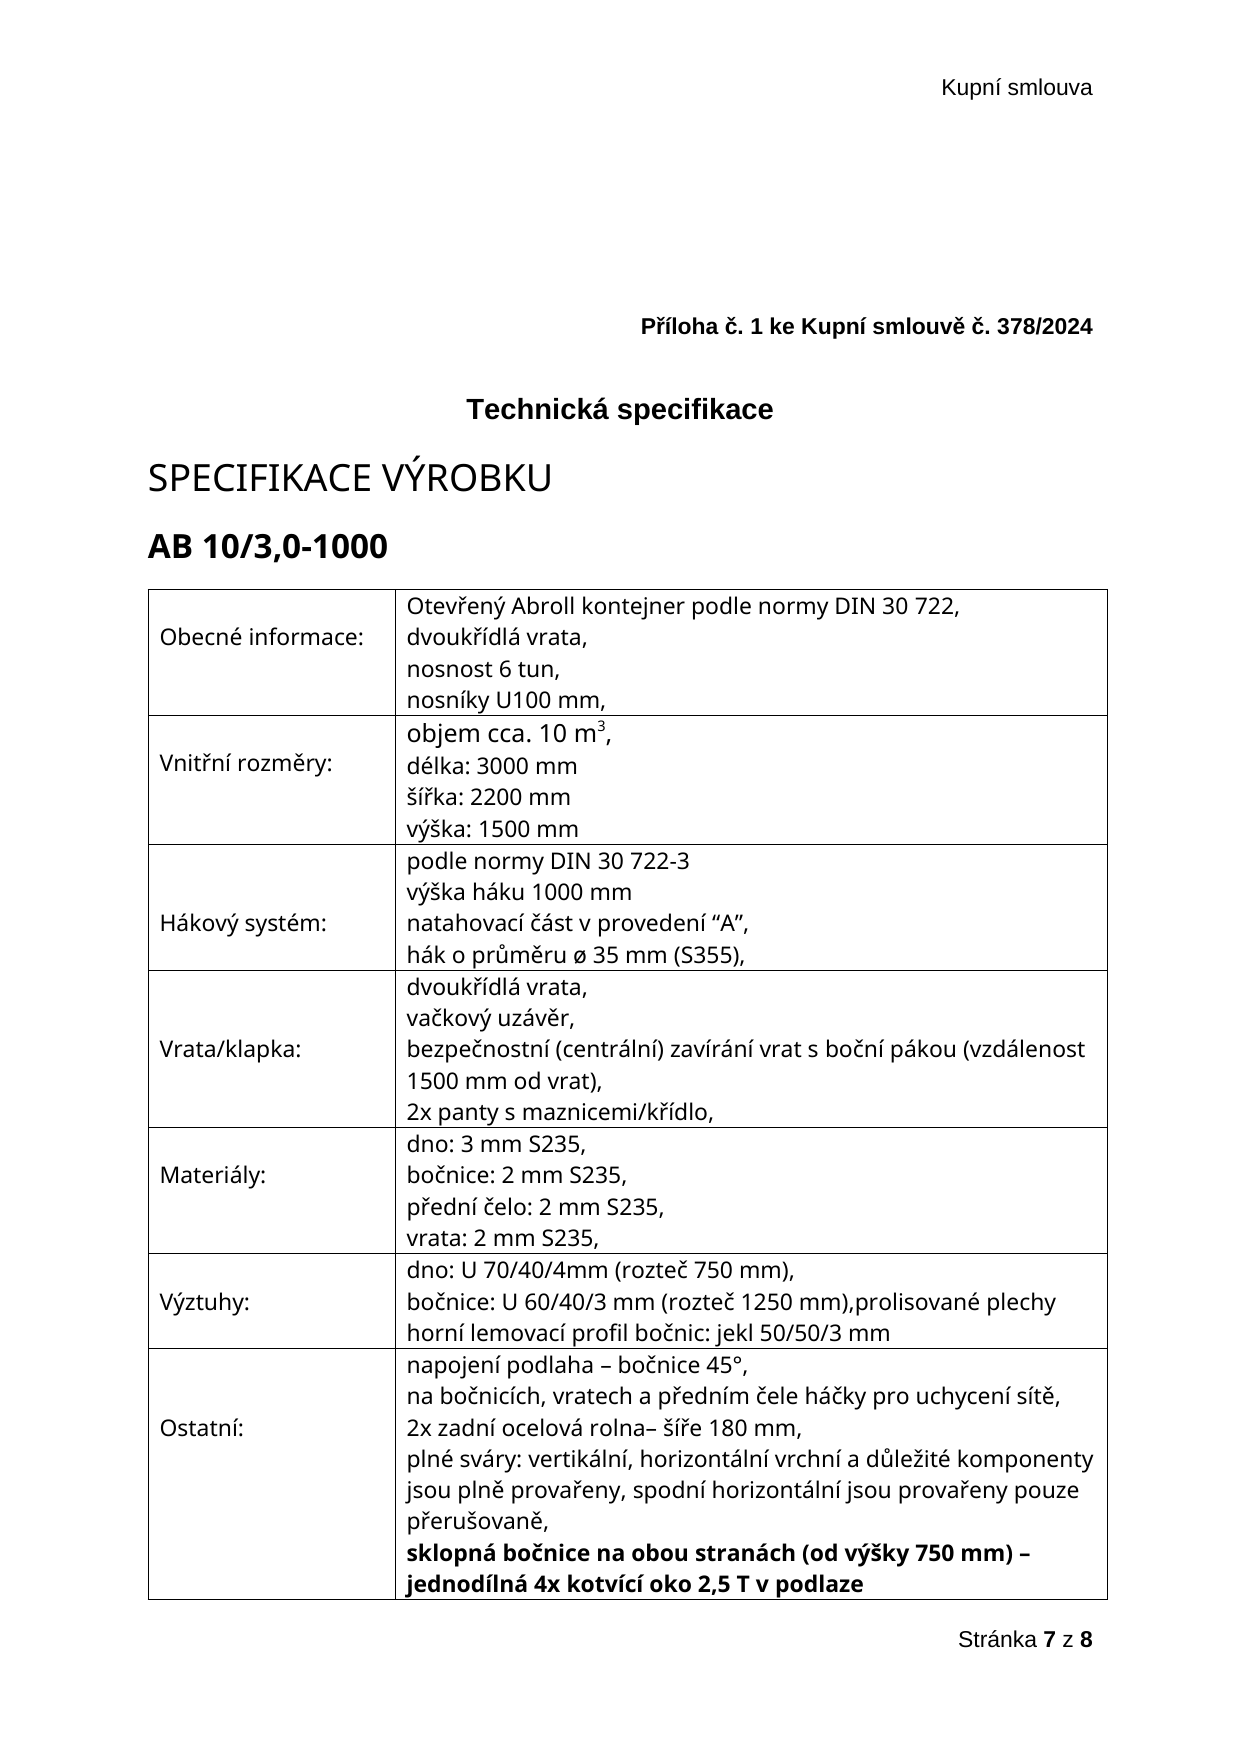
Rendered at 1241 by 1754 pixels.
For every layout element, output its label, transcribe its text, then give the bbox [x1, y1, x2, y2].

text Technická specifikace [148, 392, 1093, 425]
table_cell dno: 3 mm S235, bočnice: 2 mm S235, přední čelo: 2 mm S235, vrata: 2 mm S235, [396, 1128, 1107, 1253]
table_cell napojení podlaha – bočnice 45°, na bočnicích, vratech a předním čele háčky pro uchycení sítě, 2x zadní ocelová rolna– šíře 180 mm, plné sváry: vertikální, horizontální vrchní a důležité komponenty jsou plně provařeny, spodní horizontální jsou provařeny pouze přerušovaně, sklopná bočnice na obou stranách (od výšky 750 mm) – jednodílná 4x kotvící oko 2,5 T v podlaze [396, 1349, 1107, 1599]
text AB 10/3,0-1000 [148, 523, 1093, 569]
table_cell dno: U 70/40/4mm (rozteč 750 mm), bočnice: U 60/40/3 mm (rozteč 1250 mm),prolisované plechy horní lemovací profil bočnic: jekl 50/50/3 mm [396, 1254, 1107, 1348]
table_cell objem cca. 10 m3, délka: 3000 mm šířka: 2200 mm výška: 1500 mm [396, 716, 1107, 844]
table_cell Ostatní: [149, 1349, 395, 1599]
table_header Obecné informace: [149, 590, 395, 715]
table_cell Materiály: [149, 1128, 395, 1253]
table_header Otevřený Abroll kontejner podle normy DIN 30 722, dvoukřídlá vrata, nosnost 6 tun, nosníky U100 mm, [396, 590, 1107, 715]
table_cell Výztuhy: [149, 1254, 395, 1348]
table_cell podle normy DIN 30 722-3 výška háku 1000 mm natahovací část v provedení “A”, hák o průměru ø 35 mm (S355), [396, 845, 1107, 970]
table_cell Vnitřní rozměry: [149, 716, 395, 844]
table_cell Hákový systém: [149, 845, 395, 970]
table_cell Vrata/klapka: [149, 971, 395, 1127]
table_cell dvoukřídlá vrata, vačkový uzávěr, bezpečnostní (centrální) zavírání vrat s boční pákou (vzdálenost 1500 mm od vrat), 2x panty s maznicemi/křídlo, [396, 971, 1107, 1127]
text Příloha č. 1 ke Kupní smlouvě č. 378/2024 [148, 313, 1093, 339]
text SPECIFIKACE VÝROBKU [148, 452, 1093, 503]
